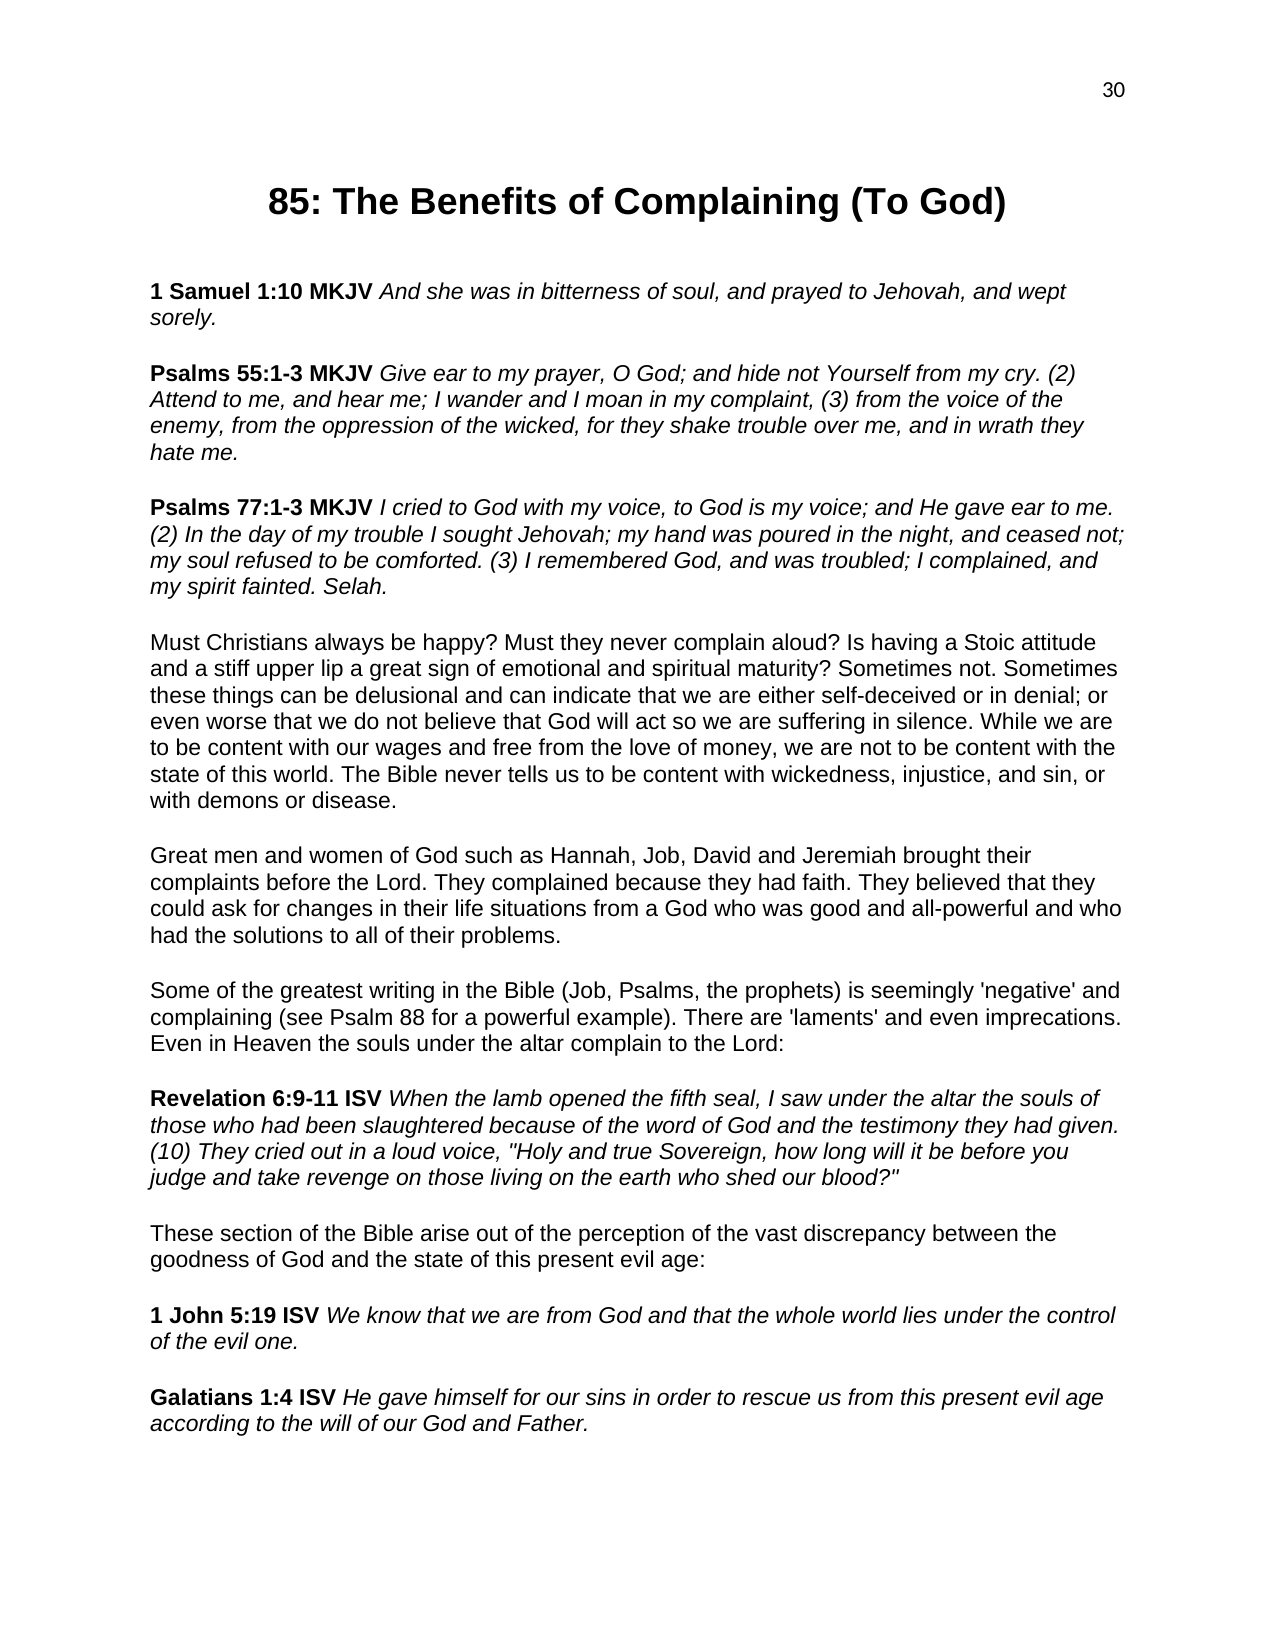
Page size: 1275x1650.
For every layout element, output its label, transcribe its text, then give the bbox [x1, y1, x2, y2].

text Galatians 1:4 ISV He gave himself for our sins in order to rescue us from this present evil age according to the will of our God and Father. [150, 1384, 1125, 1436]
text These section of the Bible arise out of the perception of the vast discrepancy between the goodness of God and the state of this present evil age: [150, 1220, 1125, 1273]
text Some of the greatest writing in the Bible (Job, Psalms, the prophets) is seemingly 'negative' and complaining (see Psalm 88 for a powerful example). There are 'laments' and even imprecations. Even in Heaven the souls under the altar complain to the Lord: [150, 977, 1125, 1056]
text Revelation 6:9-11 ISV When the lamb opened the fifth seal, I saw under the altar the souls of those who had been slaughtered because of the word of God and the testimony they had given. (10) They cried out in a loud voice, "Holy and true Sovereign, how long will it be before you judge and take revenge on those living on the earth who shed our blood?" [150, 1085, 1125, 1191]
text Psalms 77:1-3 MKJV I cried to God with my voice, to God is my voice; and He gave ear to me. (2) In the day of my trouble I sought Jehovah; my hand was poured in the night, and ceased not; my soul refused to be comforted. (3) I remembered God, and was troubled; I complained, and my spirit fainted. Selah. [150, 494, 1125, 600]
text Great men and women of God such as Hannah, Job, David and Jeremiah brought their complaints before the Lord. They complained because they had faith. They believed that they could ask for changes in their life situations from a God who was good and all-powerful and who had the solutions to all of their problems. [150, 842, 1125, 948]
text Must Christians always be happy? Must they never complain aloud? Is having a Stoic attitude and a stiff upper lip a great sign of emotional and spiritual maturity? Sometimes not. Sometimes these things can be delusional and can indicate that we are either self-deceived or in denial; or even worse that we do not believe that God will act so we are suffering in silence. While we are to be content with our wages and free from the love of money, we are not to be content with the state of this world. The Bible never tells us to be content with wickedness, injustice, and sin, or with demons or disease. [150, 629, 1125, 813]
text 1 John 5:19 ISV We know that we are from God and that the whole world lies under the control of the evil one. [150, 1302, 1125, 1354]
text Psalms 55:1-3 MKJV Give ear to my prayer, O God; and hide not Yourself from my cry. (2) Attend to me, and hear me; I wander and I moan in my complaint, (3) from the voice of the enemy, from the oppression of the wicked, for they shake trouble over me, and in wrath they hate me. [150, 360, 1125, 465]
text 1 Samuel 1:10 MKJV And she was in bitterness of soul, and prayed to Jehovah, and wept sorely. [150, 251, 1125, 331]
text 85: The Benefits of Complaining (To God) [150, 179, 1125, 222]
